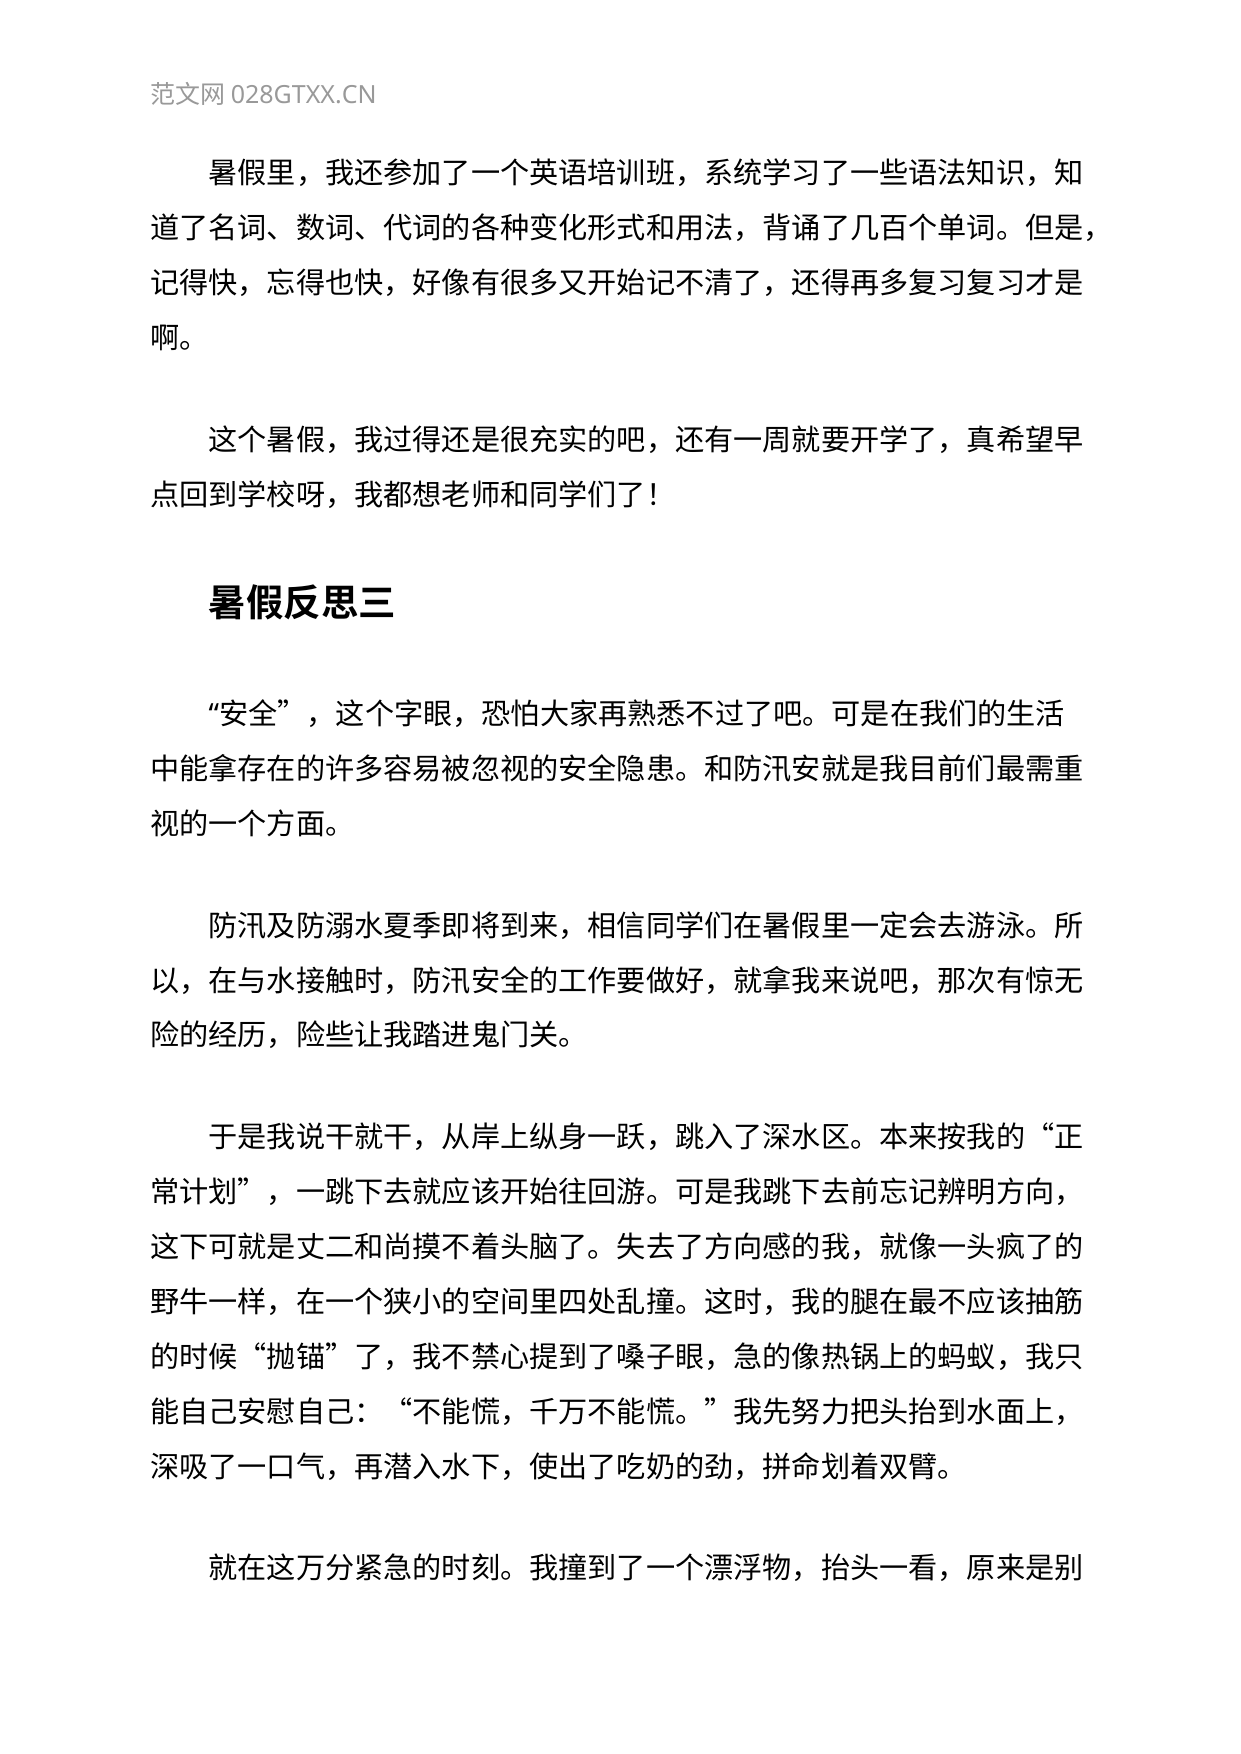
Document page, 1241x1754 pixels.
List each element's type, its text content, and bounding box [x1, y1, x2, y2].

text 于是我说干就干，从岸上纵身一跃，跳入了深水区。本来按我的“正常计划”，一跳下去就应该开始往回游。可是我跳下去前忘记辨明方向，这下可就是丈二和尚摸不着头脑了。失去了方向感的我，就像一头疯了的野牛一样，在一个狭小的空间里四处乱撞。这时，我的腿在最不应该抽筋的时候“抛锚”了，我不禁心提到了嗓子眼，急的像热锅上的蚂蚁，我只能自己安慰自己：“不能慌，千万不能慌。”我先努力把头抬到水面上，深吸了一口气，再潜入水下，使出了吃奶的劲，拼命划着双臂。 [150, 1114, 1090, 1485]
text 暑假里，我还参加了一个英语培训班，系统学习了一些语法知识，知道了名词、数词、代词的各种变化形式和用法，背诵了几百个单词。但是，记得快，忘得也快，好像有很多又开始记不清了，还得再多复习复习才是啊。 [150, 150, 1090, 357]
text “安全”，这个字眼，恐怕大家再熟悉不过了吧。可是在我们的生活中能拿存在的许多容易被忽视的安全隐患。和防汛安就是我目前们最需重视的一个方面。 [150, 691, 1090, 843]
text 暑假反思三 [150, 573, 1090, 627]
text 这个暑假，我过得还是很充实的吧，还有一周就要开学了，真希望早点回到学校呀，我都想老师和同学们了！ [150, 416, 1090, 514]
text 防汛及防溺水夏季即将到来，相信同学们在暑假里一定会去游泳。所以，在与水接触时，防汛安全的工作要做好，就拿我来说吧，那次有惊无险的经历，险些让我踏进鬼门关。 [150, 902, 1090, 1054]
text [150, 1545, 1090, 1587]
